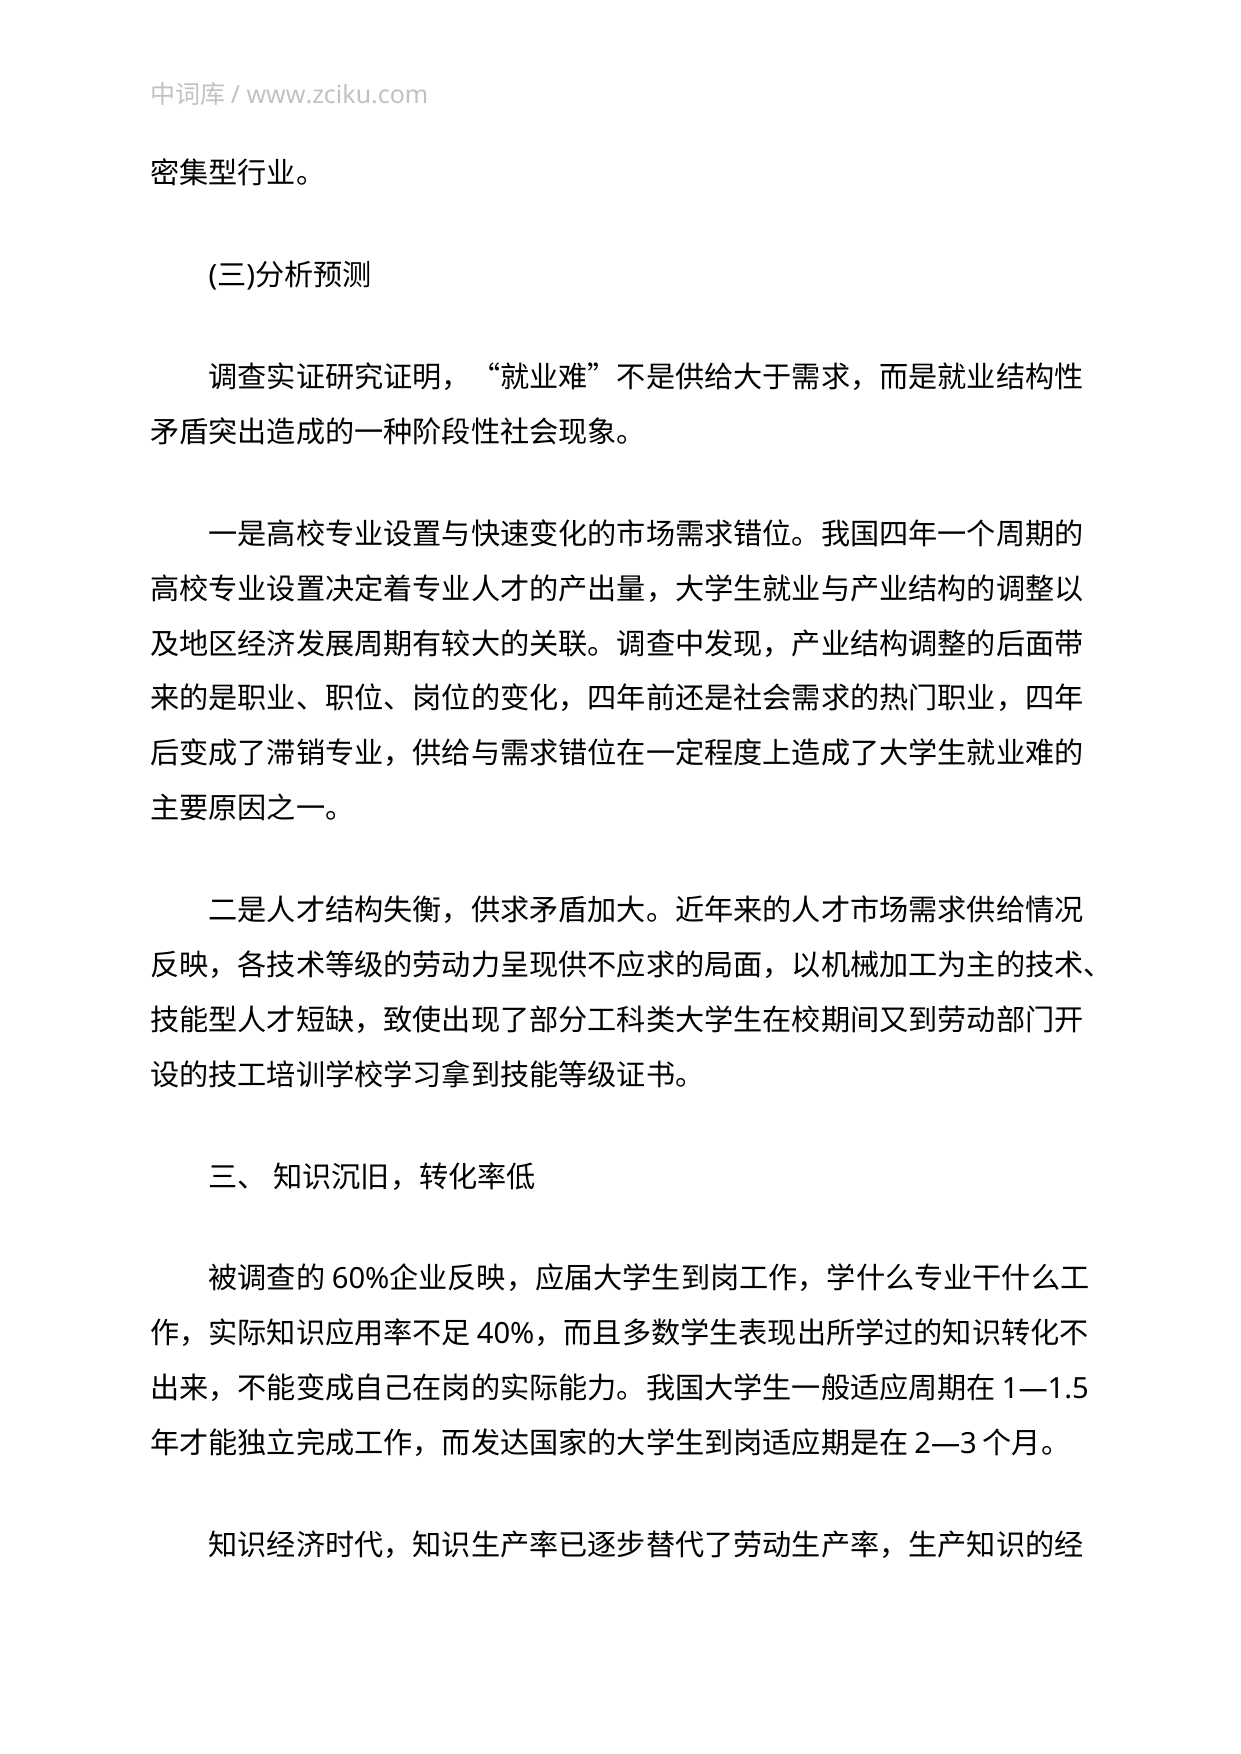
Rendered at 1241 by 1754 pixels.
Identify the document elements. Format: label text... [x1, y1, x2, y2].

text 一是高校专业设置与快速变化的市场需求错位。我国四年一个周期的高校专业设置决定着专业人才的产出量，大学生就业与产业结构的调整以及地区经济发展周期有较大的关联。调查中发现，产业结构调整的后面带来的是职业、职位、岗位的变化，四年前还是社会需求的热门职业，四年后变成了滞销专业，供给与需求错位在一定程度上造成了大学生就业难的主要原因之一。 [150, 510, 1090, 827]
text 被调查的 60%企业反映，应届大学生到岗工作，学什么专业干什么工作，实际知识应用率不足40%，而且多数学生表现出所学过的知识转化不出来，不能变成自己在岗的实际能力。我国大学生一般适应周期在1—1.5年才能独立完成工作，而发达国家的大学生到岗适应期是在2—3个月。 [150, 1255, 1090, 1462]
text 三、 知识沉旧，转化率低 [150, 1153, 1090, 1195]
text 调查实证研究证明，“就业难”不是供给大于需求，而是就业结构性矛盾突出造成的一种阶段性社会现象。 [150, 354, 1090, 451]
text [150, 1522, 1090, 1564]
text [150, 150, 1090, 192]
text 二是人才结构失衡，供求矛盾加大。近年来的人才市场需求供给情况反映，各技术等级的劳动力呈现供不应求的局面，以机械加工为主的技术、技能型人才短缺，致使出现了部分工科类大学生在校期间又到劳动部门开设的技工培训学校学习拿到技能等级证书。 [150, 887, 1090, 1094]
text (三)分析预测 [150, 252, 1090, 294]
